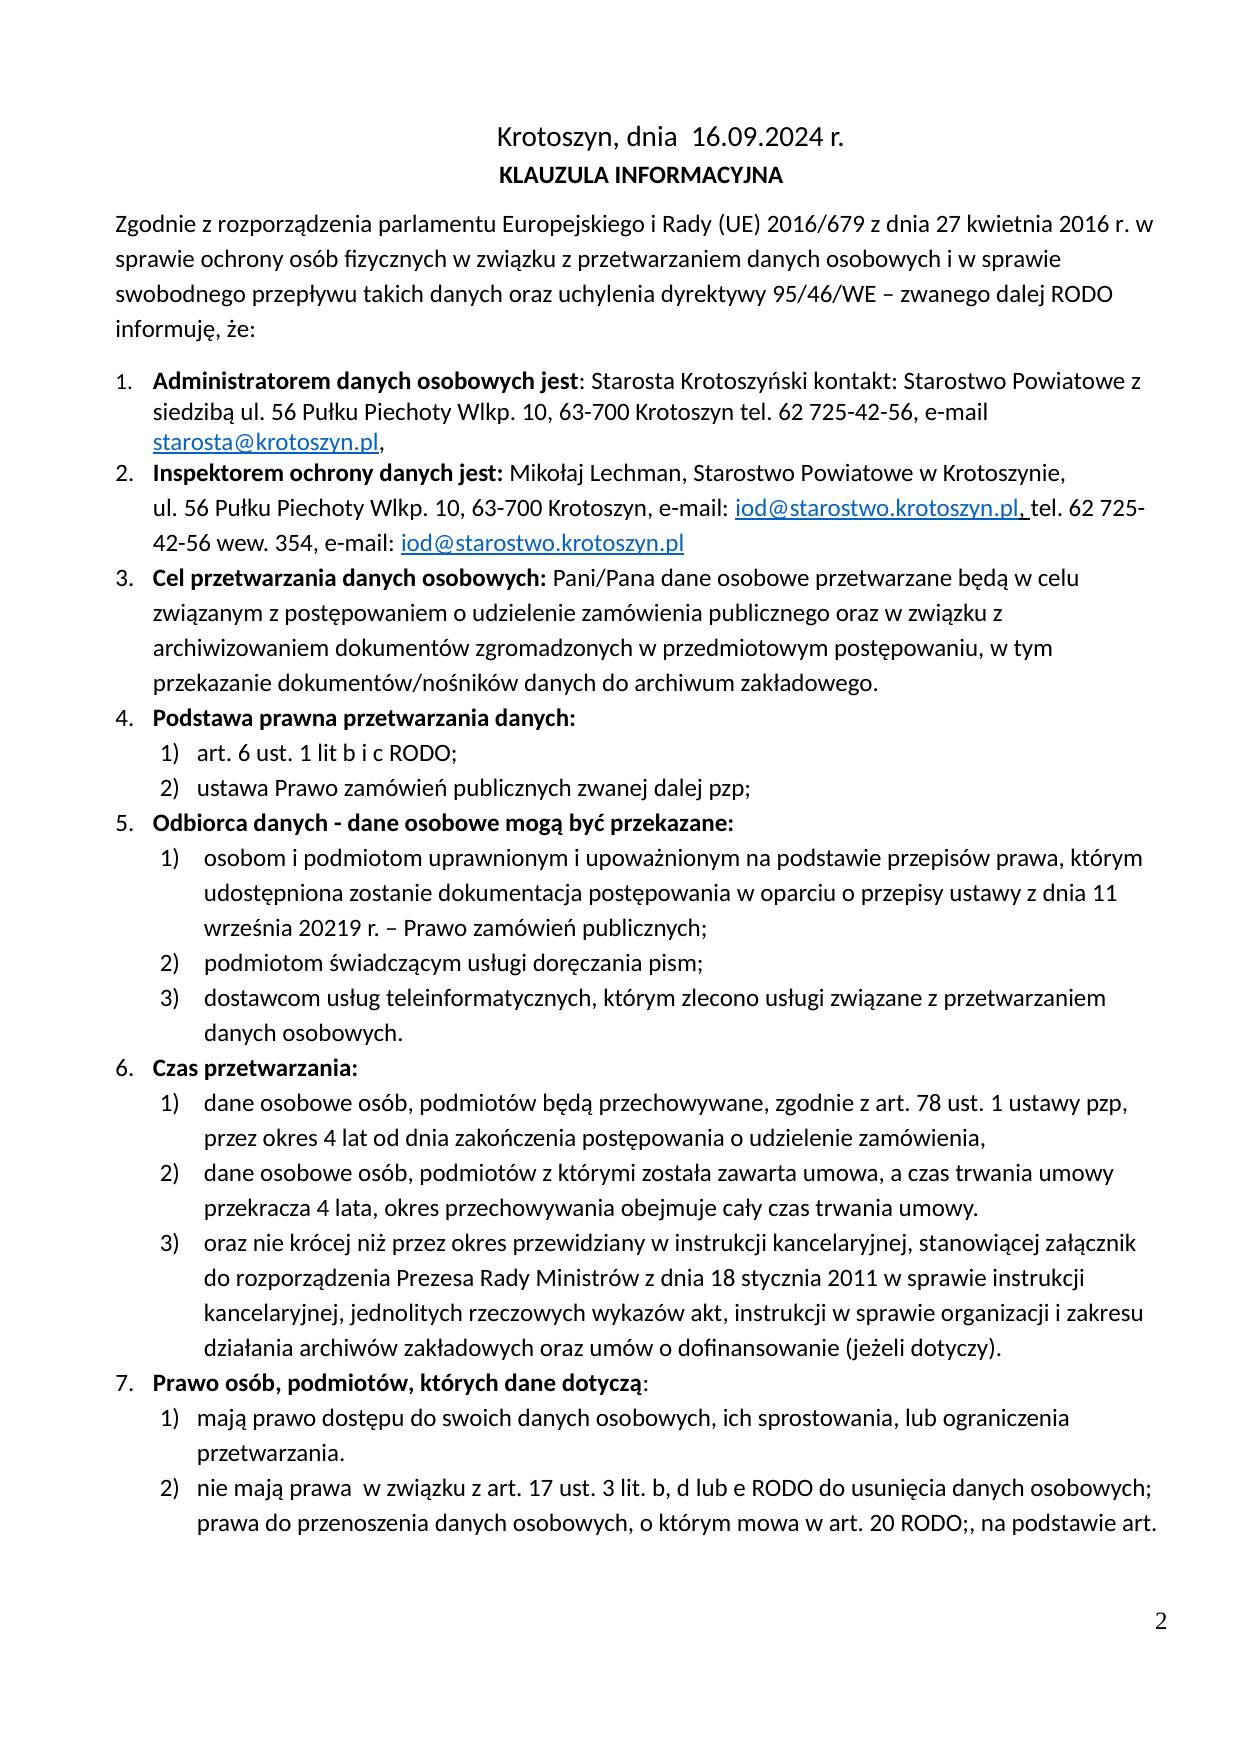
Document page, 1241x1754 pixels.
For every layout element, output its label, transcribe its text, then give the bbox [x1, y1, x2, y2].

list dane osobowe osób, podmiotów będą przechowywane, zgodnie z art. 78 ust. 1 ustawy pzp, przez okres 4 lat od dnia zakończenia postępowania o udzielenie zamówienia, [159, 1087, 1167, 1152]
list oraz nie krócej niż przez okres przewidziany w instrukcji kancelaryjnej, stanowiącej załącznik do rozporządzenia Prezesa Rady Ministrów z dnia 18 stycznia 2011 w sprawie instrukcji kancelaryjnej, jednolitych rzeczowych wykazów akt, instrukcji w sprawie organizacji i zakresu działania archiwów zakładowych oraz umów o dofinansowanie (jeżeli dotyczy). [159, 1227, 1167, 1362]
list mają prawo dostępu do swoich danych osobowych, ich sprostowania, lub ograniczenia przetwarzania. [159, 1402, 1167, 1467]
list dane osobowe osób, podmiotów z którymi została zawarta umowa, a czas trwania umowy przekracza 4 lata, okres przechowywania obejmuje cały czas trwania umowy. [159, 1157, 1167, 1222]
list Podstawa prawna przetwarzania danych: [115, 702, 1167, 732]
list art. 6 ust. 1 lit b i c RODO; [159, 737, 1167, 767]
list Odbiorca danych - dane osobowe mogą być przekazane: [115, 807, 1165, 837]
list podmiotom świadczącym usługi doręczania pism; [159, 947, 1165, 977]
list dostawcom usług teleinformatycznych, którym zlecono usługi związane z przetwarzaniem danych osobowych. [159, 982, 1165, 1047]
text Zgodnie z rozporządzenia parlamentu Europejskiego i Rady (UE) 2016/679 z dnia 27 kwietnia 2016 r. w sprawie ochrony osób fizycznych w związku z przetwarzaniem danych osobowych i w sprawie swobodnego przepływu takich danych oraz uchylenia dyrektywy 95/46/WE – zwanego dalej RODO informuję, że: [115, 209, 1167, 344]
text Krotoszyn, dnia 16.09.2024 r. [115, 118, 1167, 154]
list Inspektorem ochrony danych jest: Mikołaj Lechman, Starostwo Powiatowe w Krotoszynie, ul. 56 Pułku Piechoty Wlkp. 10, 63-700 Krotoszyn, e-mail: iod@starostwo.krotoszyn.pl, tel. 62 725-42-56 wew. 354, e-mail: iod@starostwo.krotoszyn.pl [115, 457, 1167, 557]
list osobom i podmiotom uprawnionym i upoważnionym na podstawie przepisów prawa, którym udostępniona zostanie dokumentacja postępowania w oparciu o przepisy ustawy z dnia 11 września 20219 r. – Prawo zamówień publicznych; [159, 842, 1165, 942]
list Czas przetwarzania: [115, 1052, 1165, 1082]
list Cel przetwarzania danych osobowych: Pani/Pana dane osobowe przetwarzane będą w celu związanym z postępowaniem o udzielenie zamówienia publicznego oraz w związku z archiwizowaniem dokumentów zgromadzonych w przedmiotowym postępowaniu, w tym przekazanie dokumentów/nośników danych do archiwum zakładowego. [115, 562, 1167, 697]
list Prawo osób, podmiotów, których dane dotyczą: [115, 1367, 1165, 1397]
text KLAUZULA INFORMACYJNA [115, 159, 1167, 189]
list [159, 1472, 1167, 1537]
list ustawa Prawo zamówień publicznych zwanej dalej pzp; [159, 772, 1167, 802]
list Administratorem danych osobowych jest: Starosta Krotoszyński kontakt: Starostwo Powiatowe z siedzibą ul. 56 Pułku Piechoty Wlkp. 10, 63-700 Krotoszyn tel. 62 725-42-56, e-mail starosta@krotoszyn.pl, [115, 365, 1167, 457]
